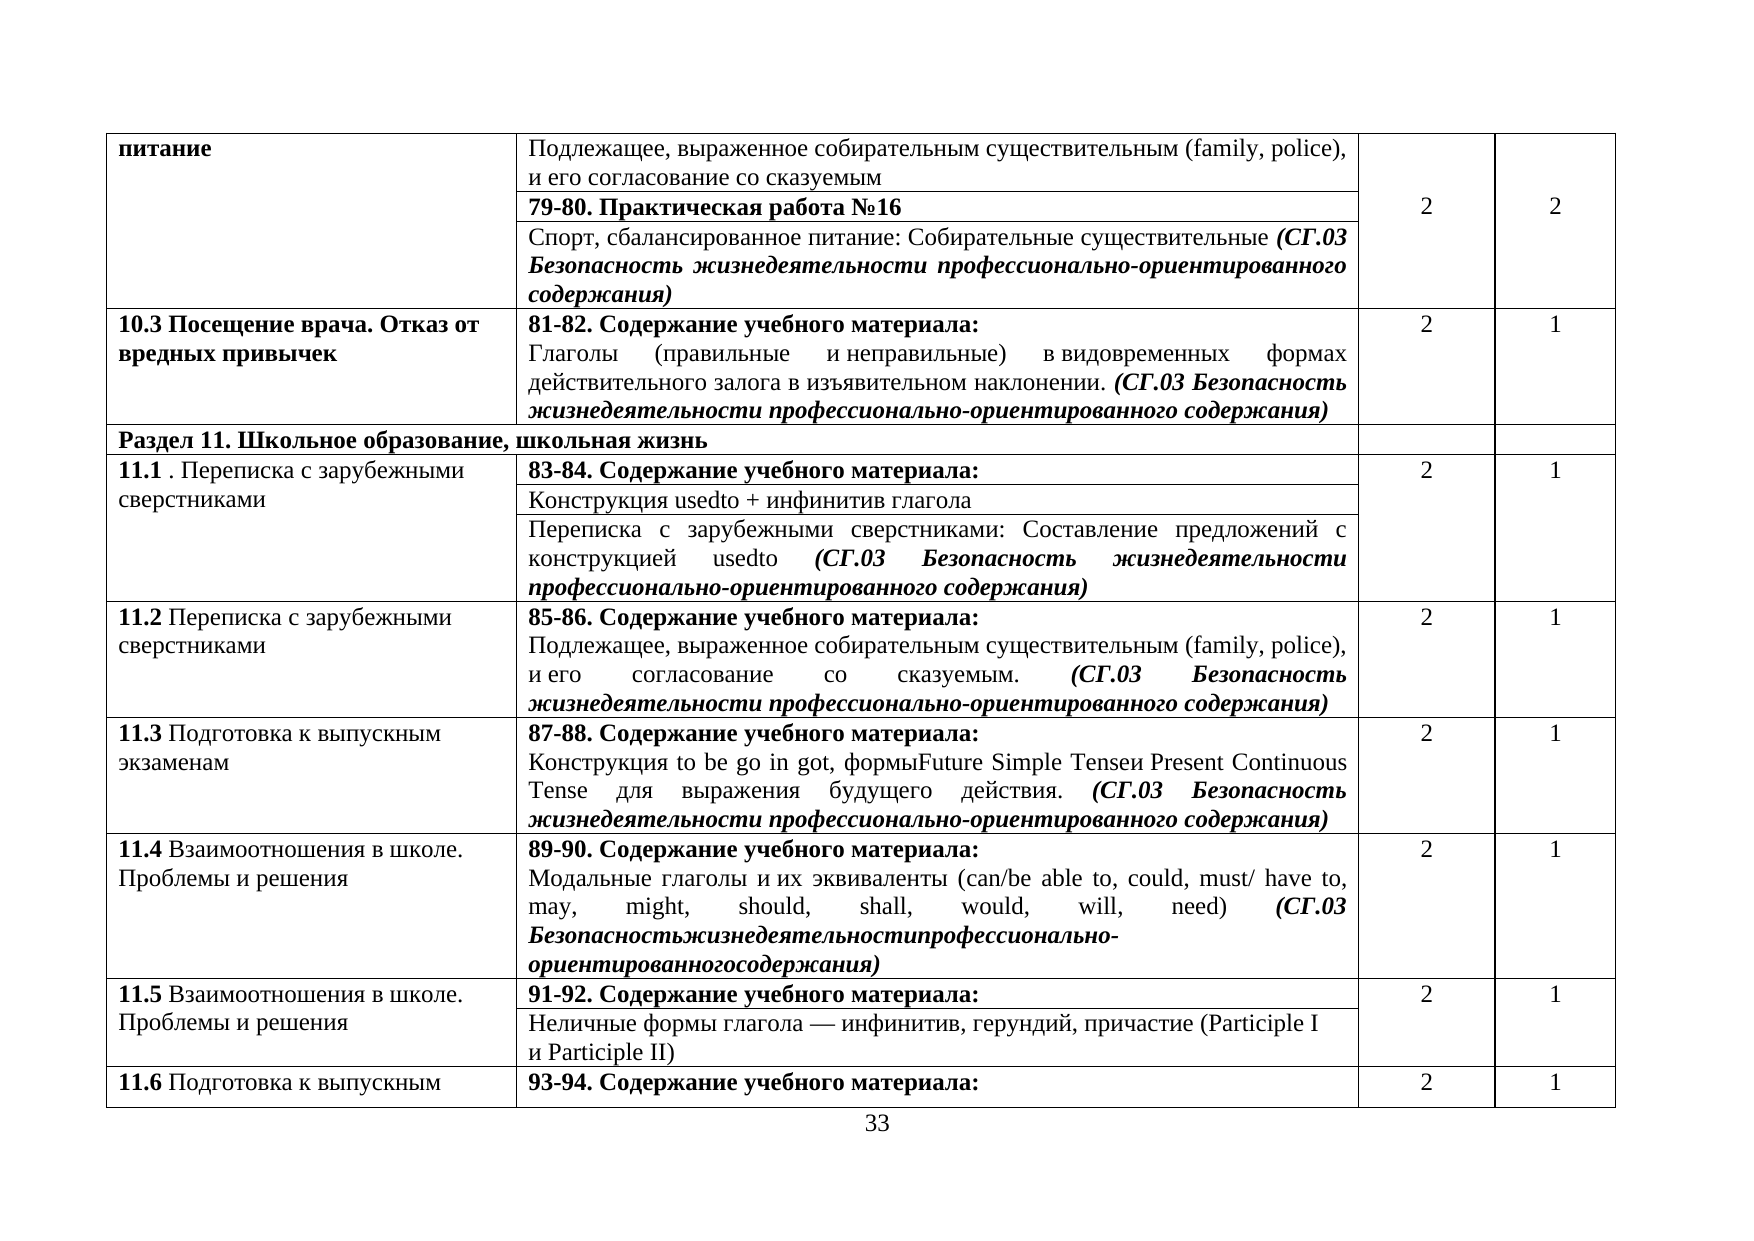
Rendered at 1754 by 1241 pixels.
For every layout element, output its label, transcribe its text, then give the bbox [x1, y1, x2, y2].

table_cell 2 [1359, 718, 1494, 833]
table_cell [1359, 425, 1494, 454]
table_cell 1 [1496, 1067, 1615, 1107]
table_cell 89-90. Содержание учебного материала: Модальные глаголы и их эквиваленты (can/be able to, could, must/ have to, may, might, should, shall, would, will, need) (СГ.03 Безопасностьжизнедеятельностипрофессионально-ориентированногосодержания) [517, 834, 1358, 978]
table_cell 1 [1496, 979, 1615, 1066]
table_cell 11.5 Взаимоотношения в школе. Проблемы и решения [107, 979, 516, 1066]
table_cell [107, 134, 516, 308]
table_cell 1 [1496, 834, 1615, 978]
table_cell 1 [1496, 602, 1615, 717]
table_cell 2 [1359, 134, 1494, 308]
table_cell 1 [1496, 718, 1615, 833]
table_cell Неличные формы глагола — инфинитив, герундий, причастие (Participle I и Participle II) [517, 1009, 1358, 1066]
table_cell 79-80. Практическая работа №16 [517, 192, 1358, 221]
table_cell 11.4 Взаимоотношения в школе. Проблемы и решения [107, 834, 516, 978]
table_cell 10.3 Посещение врача. Отказ от вредных привычек [107, 309, 516, 424]
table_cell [517, 1067, 1358, 1107]
table_cell 2 [1359, 1067, 1494, 1107]
table_cell 2 [1496, 134, 1615, 308]
table_cell 2 [1359, 309, 1494, 424]
table_cell 11.3 Подготовка к выпускным экзаменам [107, 718, 516, 833]
table_cell 1 [1496, 455, 1615, 601]
table_cell 2 [1359, 979, 1494, 1066]
table_cell Переписка с зарубежными сверстниками: Составление предложений с конструкцией usedto (СГ.03 Безопасность жизнедеятельности профессионально-ориентированного содержания) [517, 515, 1358, 601]
table_cell Раздел 11. Школьное образование, школьная жизнь [107, 425, 1358, 454]
table_cell 11.2 Переписка с зарубежными сверстниками [107, 602, 516, 717]
table_cell 2 [1359, 834, 1494, 978]
table_cell 2 [1359, 455, 1494, 601]
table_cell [107, 1067, 516, 1107]
table_cell 85-86. Содержание учебного материала: Подлежащее, выраженное собирательным существительным (family, police), и его согласование со сказуемым. (СГ.03 Безопасность жизнедеятельности профессионально-ориентированного содержания) [517, 602, 1358, 717]
table_cell 11.1 . Переписка с зарубежными сверстниками [107, 455, 516, 601]
table_cell 2 [1359, 602, 1494, 717]
table_cell 1 [1496, 309, 1615, 424]
table_cell Конструкция usedto + инфинитив глагола [517, 485, 1358, 513]
table_cell 87-88. Содержание учебного материала: Конструкция to be go in got, формыFuture Simple Tenseи Present Continuous Tense для выражения будущего действия. (СГ.03 Безопасность жизнедеятельности профессионально-ориентированного содержания) [517, 718, 1358, 833]
table_cell [1496, 425, 1615, 454]
table_cell Спорт, сбалансированное питание: Собирательные существительные (СГ.03 Безопасность жизнедеятельности профессионально-ориентированного содержания) [517, 222, 1358, 308]
table_cell 81-82. Содержание учебного материала: Глаголы (правильные и неправильные) в видовременных формах действительного залога в изъявительном наклонении. (СГ.03 Безопасность жизнедеятельности профессионально-ориентированного содержания) [517, 309, 1358, 424]
table_cell Подлежащее, выраженное собирательным существительным (family, police), и его согласование со сказуемым [517, 134, 1358, 191]
table_cell 83-84. Содержание учебного материала: [517, 455, 1358, 484]
table_cell 91-92. Содержание учебного материала: [517, 979, 1358, 1007]
